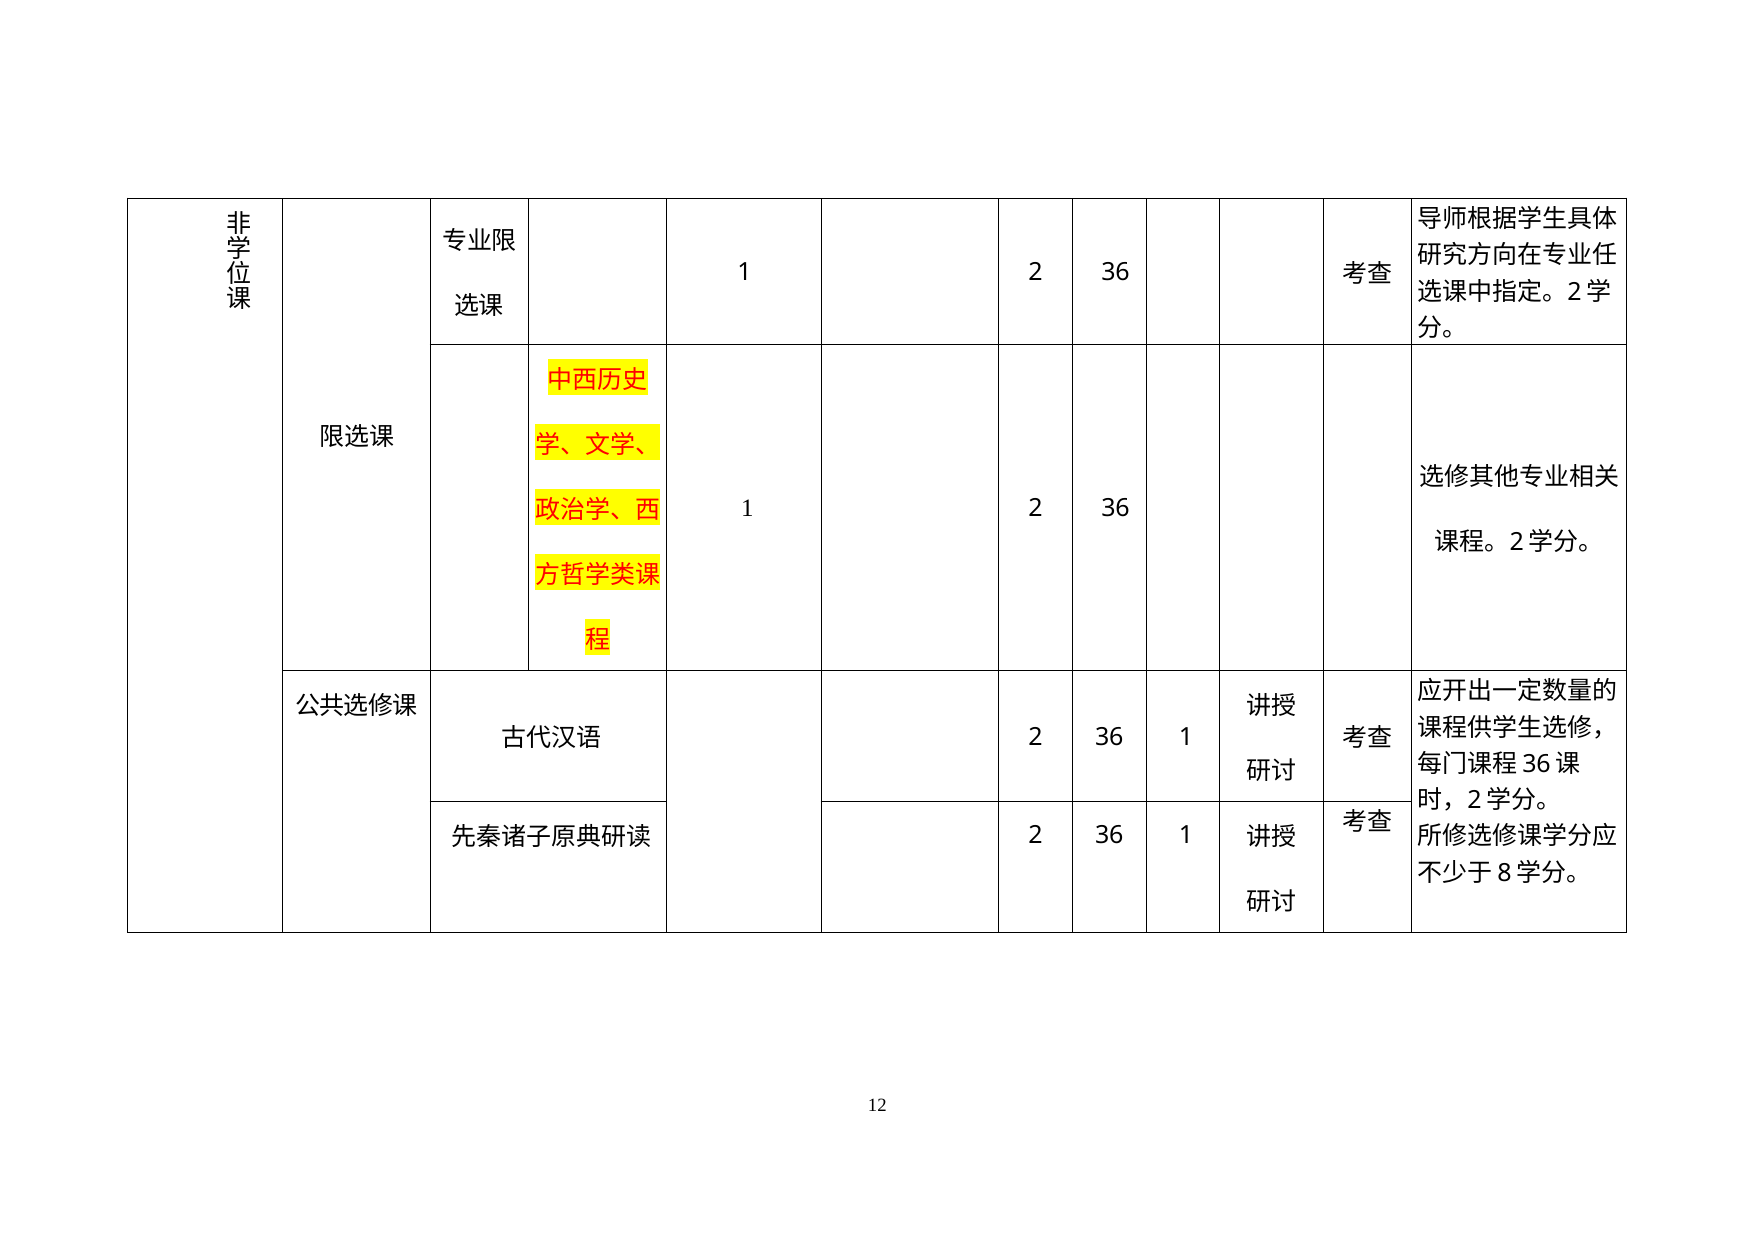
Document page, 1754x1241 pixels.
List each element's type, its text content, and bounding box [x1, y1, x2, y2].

table_cell [1324, 345, 1411, 670]
table_cell 2 [999, 671, 1072, 801]
table_cell [667, 671, 821, 932]
table_cell [822, 199, 998, 344]
table_cell 古代汉语 [431, 671, 666, 801]
table_cell 2 [999, 345, 1072, 670]
table_cell 36 [1073, 802, 1146, 932]
table_cell 导师根据学生具体研究方向在专业任选课中指定。2学分。 [1412, 199, 1626, 344]
table_cell [431, 345, 528, 670]
table_cell 1 [1147, 802, 1219, 932]
table_cell 选修其他专业相关课程。2学分。 [1412, 345, 1626, 670]
table_cell 36 [1073, 199, 1146, 344]
table_cell [529, 199, 666, 344]
table_cell 讲授 研讨 [1220, 671, 1323, 801]
table_cell 限选课 [283, 199, 430, 670]
table_cell [1147, 345, 1219, 670]
table_cell 1 [667, 345, 821, 670]
table_cell 考查 [1324, 671, 1411, 801]
table_cell [1220, 199, 1323, 344]
table_cell 专业限选课 [431, 199, 528, 344]
table_cell [1220, 345, 1323, 670]
table_cell 考查 [1324, 802, 1411, 932]
table_cell 2 [999, 199, 1072, 344]
table_cell 讲授 研讨 [1220, 802, 1323, 932]
table_cell 应开出一定数量的课程供学生选修，每门课程36课时，2学分。 所修选修课学分应不少于8学分。 [1412, 671, 1626, 932]
table_cell 非学位课 [128, 199, 282, 932]
table_cell 2 [999, 802, 1072, 932]
table_cell 中西历史学、文学、政治学、西方哲学类课程 [529, 345, 666, 670]
table_cell [822, 345, 998, 670]
table_cell 公共选修课 [283, 671, 430, 932]
table_cell [822, 671, 998, 801]
table_cell 先秦诸子原典研读 [431, 802, 666, 932]
table_cell [1147, 199, 1219, 344]
table_cell 36 [1073, 671, 1146, 801]
table_cell 36 [1073, 345, 1146, 670]
table_cell [822, 802, 998, 932]
table_cell 1 [667, 199, 821, 344]
table_cell 1 [1147, 671, 1219, 801]
table_cell 考查 [1324, 199, 1411, 344]
